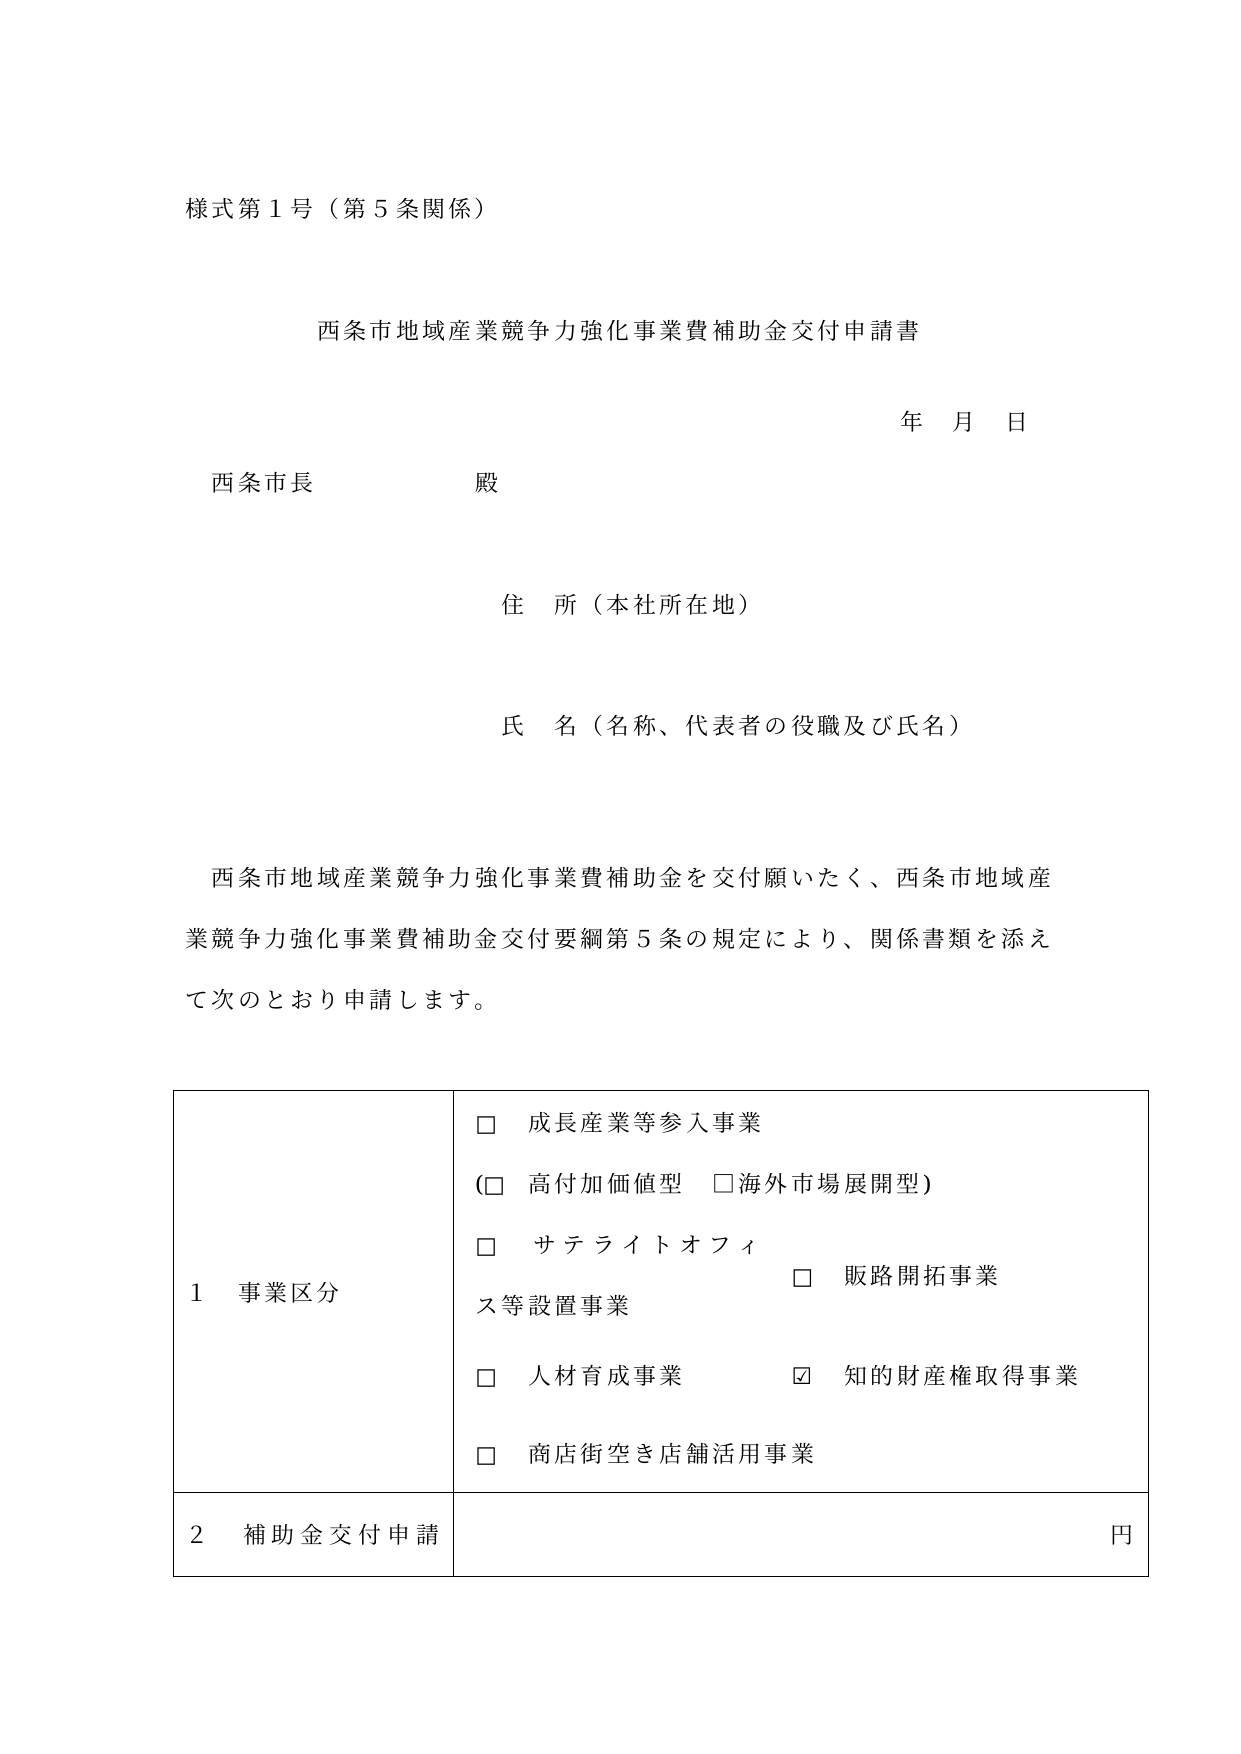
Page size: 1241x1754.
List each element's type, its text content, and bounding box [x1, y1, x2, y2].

table_cell □ 商店街空き店舗活用事業 [454, 1414, 1148, 1492]
table_cell ☑ 知的財産権取得事業 [776, 1335, 1148, 1413]
table_header □ 成長産業等参入事業 (□高付加価値型 □海外市場展開型) [454, 1091, 1148, 1213]
table_cell 円 [454, 1493, 1148, 1576]
text 住 所（本社所在地） [488, 573, 1055, 634]
table_cell □ 販路開拓事業 [776, 1213, 1148, 1335]
text 様式第１号（第５条関係） [185, 177, 1055, 238]
text 西条市地域産業競争力強化事業費補助金を交付願いたく、西条市地域産業競争力強化事業費補助金交付要綱第５条の規定により、関係書類を添えて次のとおり申請します。 [185, 847, 1055, 1029]
table_cell □ サテライトオフィス等設置事業 [454, 1213, 776, 1335]
table_header １ 事業区分 [174, 1091, 453, 1492]
text 氏 名（名称、代表者の役職及び氏名） [488, 694, 1055, 755]
table_cell □ 人材育成事業 [454, 1335, 776, 1413]
text 西条市地域産業競争力強化事業費補助金交付申請書 [185, 299, 1055, 360]
table_cell ２ 補助金交付申請額 [174, 1493, 453, 1576]
text 西条市長 殿 [208, 451, 1055, 512]
text 年 月 日 [185, 390, 1032, 451]
